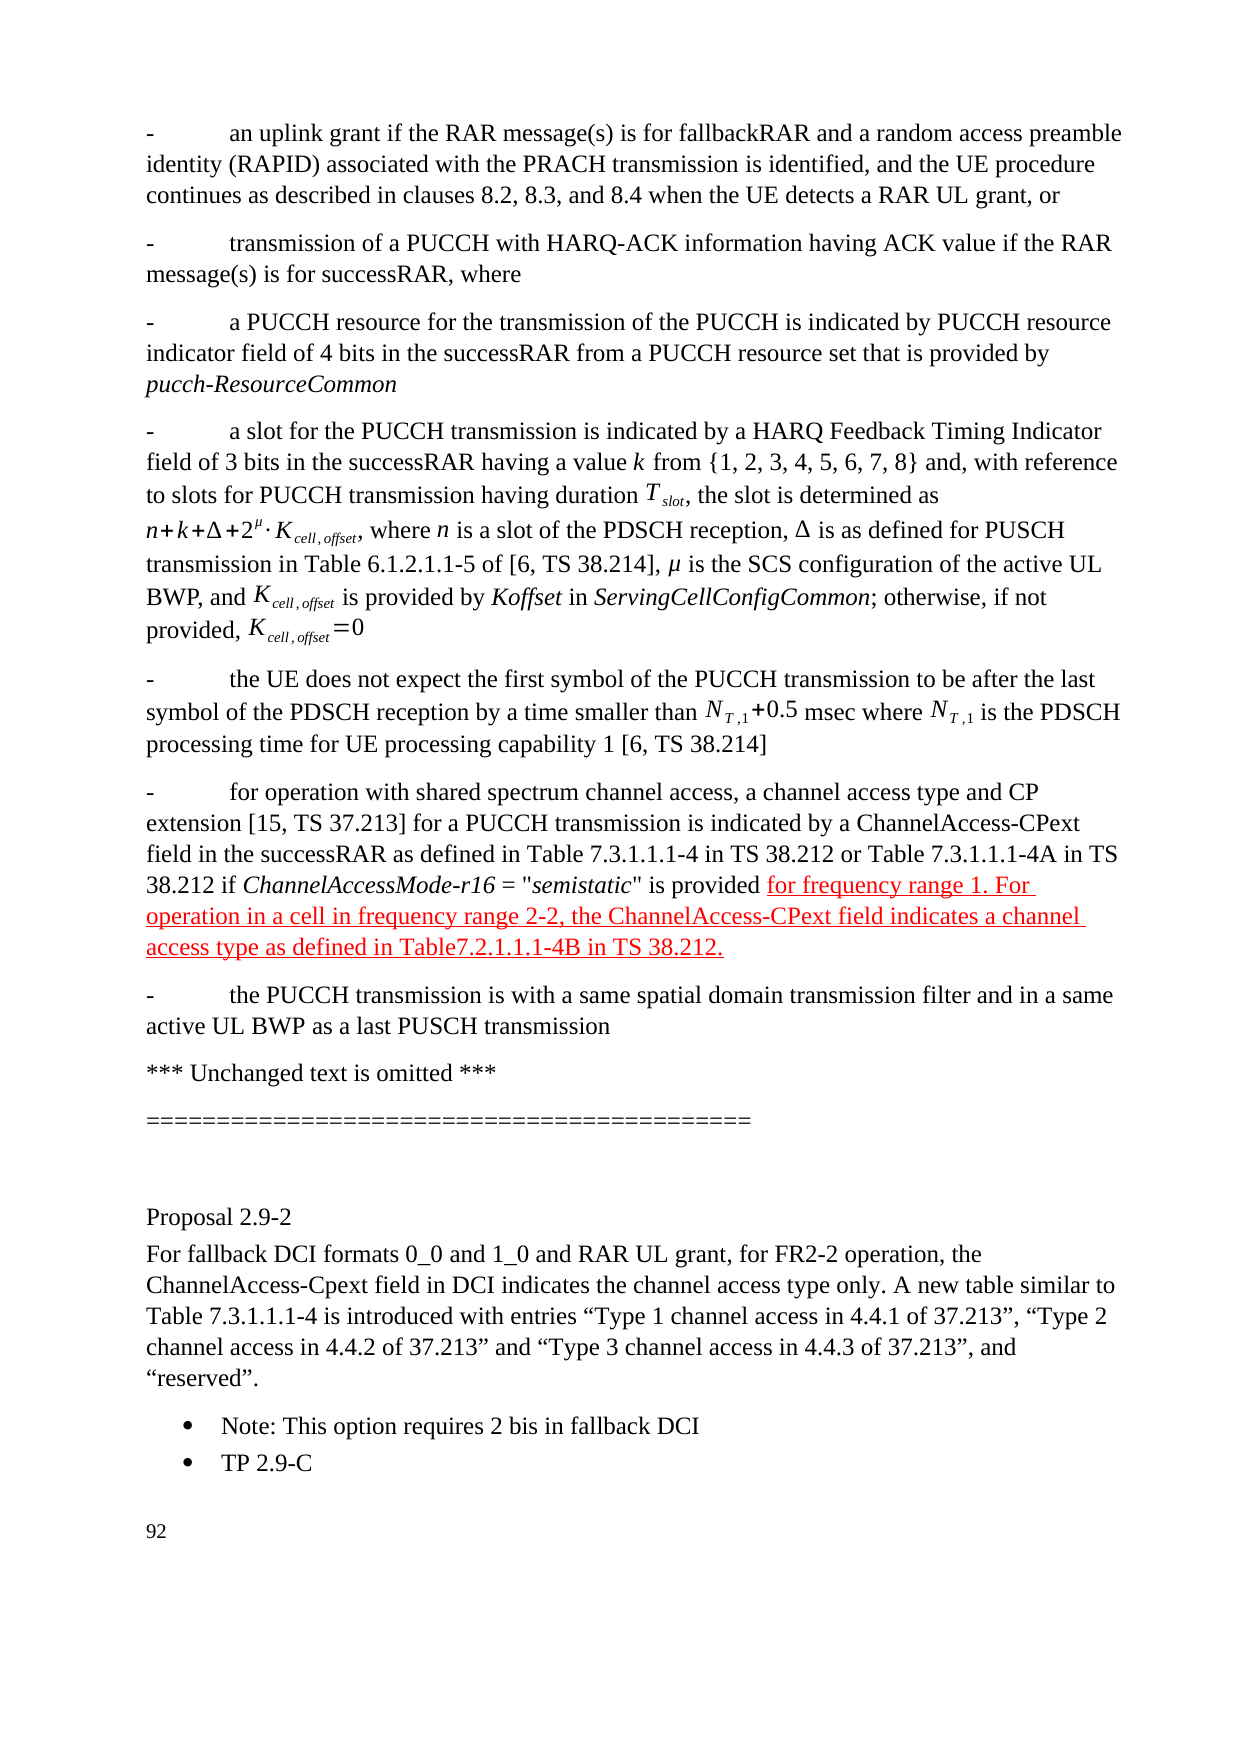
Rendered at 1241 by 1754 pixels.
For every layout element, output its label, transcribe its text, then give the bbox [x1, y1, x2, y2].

text - a slot for the PUCCH transmission is indicated by a HARQ Feedback Timing Indicator field of 3 bits in the successRAR having a value from {1, 2, 3, 4, 5, 6, 7, 8} and, with reference to slots for PUCCH transmission having duration , the slot is determined as , where is a slot of the PDSCH reception, is as defined for PUSCH transmission in Table 6.1.2.1.1-5 of [6, TS 38.214], is the SCS configuration of the active UL BWP, and is provided by Koffset in ServingCellConfigCommon; otherwise, if not provided, [146, 416, 1122, 645]
list Note: This option requires 2 bis in fallback DCI [183, 1411, 1122, 1439]
list TP 2.9-C [183, 1448, 1122, 1477]
text - for operation with shared spectrum channel access, a channel access type and CP extension [15, TS 37.213] for a PUCCH transmission is indicated by a ChannelAccess-CPext field in the successRAR as defined in Table 7.3.1.1.1-4 in TS 38.212 or Table 7.3.1.1.1-4A in TS 38.212 if ChannelAccessMode-r16 = "semistatic" is provided for frequency range 1. For operation in a cell in frequency range 2-2, the ChannelAccess-CPext field indicates a channel access type as defined in Table7.2.1.1.1-4B in TS 38.212. [146, 777, 1122, 961]
text - an uplink grant if the RAR message(s) is for fallbackRAR and a random access preamble identity (RAPID) associated with the PRACH transmission is identified, and the UE procedure continues as described in clauses 8.2, 8.3, and 8.4 when the UE detects a RAR UL grant, or [146, 118, 1122, 209]
text - transmission of a PUCCH with HARQ-ACK information having ACK value if the RAR message(s) is for successRAR, where [146, 228, 1122, 288]
text =========================================== [146, 1106, 1122, 1135]
text - the UE does not expect the first symbol of the PUCCH transmission to be after the last symbol of the PDSCH reception by a time smaller than msec where is the PDSCH processing time for UE processing capability 1 [6, TS 38.214] [146, 664, 1122, 758]
text For fallback DCI formats 0_0 and 1_0 and RAR UL grant, for FR2-2 operation, the ChannelAccess-Cpext field in DCI indicates the channel access type only. A new table similar to Table 7.3.1.1.1-4 is introduced with entries “Type 1 channel access in 4.4.1 of 37.213”, “Type 2 channel access in 4.4.2 of 37.213” and “Type 3 channel access in 4.4.3 of 37.213”, and “reserved”. [146, 1239, 1122, 1392]
text Proposal 2.9-2 [146, 1202, 1122, 1230]
text - the PUCCH transmission is with a same spatial domain transmission filter and in a same active UL BWP as a last PUSCH transmission [146, 980, 1122, 1039]
text - a PUCCH resource for the transmission of the PUCCH is indicated by PUCCH resource indicator field of 4 bits in the successRAR from a PUCCH resource set that is provided by pucch-ResourceCommon [146, 307, 1122, 397]
text *** Unchanged text is omitted *** [146, 1058, 1122, 1087]
